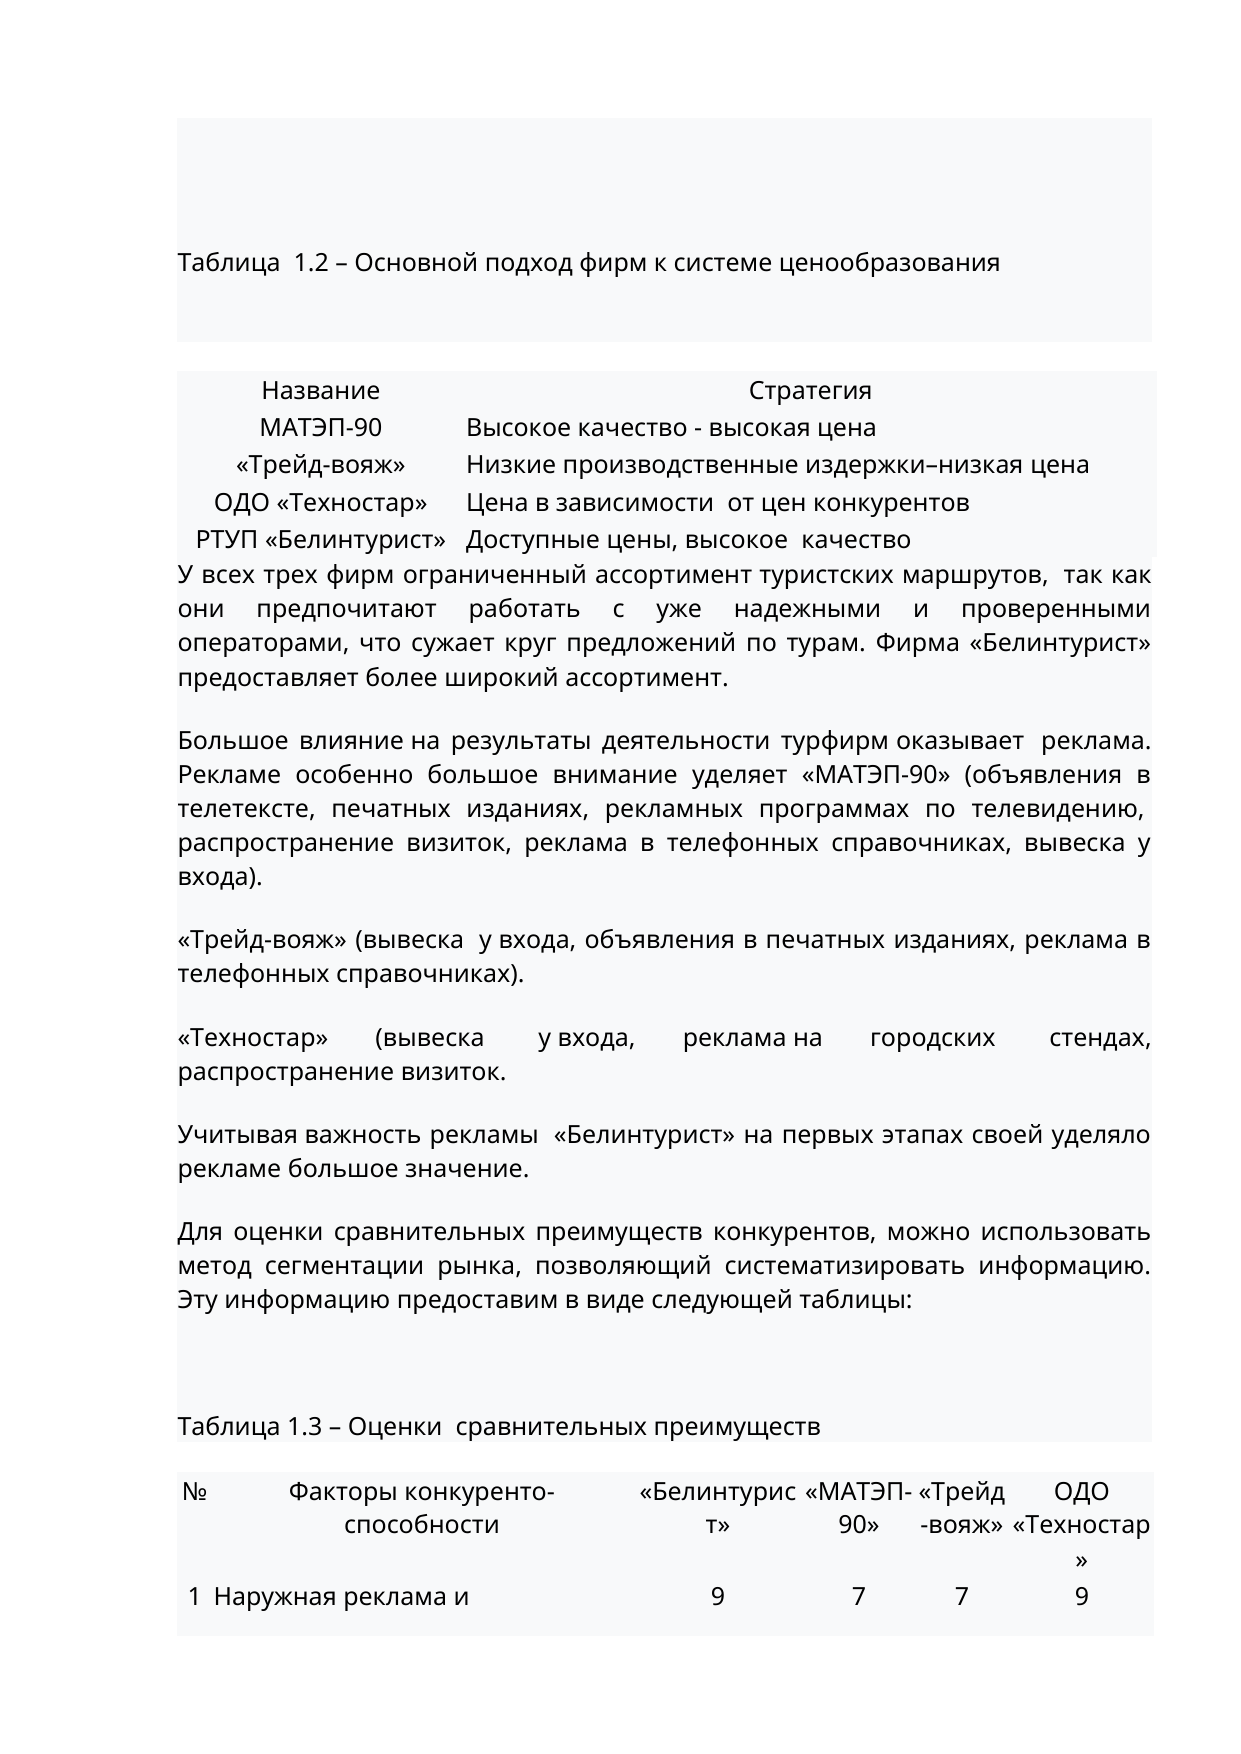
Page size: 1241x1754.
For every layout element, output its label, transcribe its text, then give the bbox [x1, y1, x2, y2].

table_header «Трейд-вояж» [914, 1472, 1009, 1577]
table_cell Высокое качество - высокая цена [464, 408, 1157, 445]
table_cell МАТЭП-90 [177, 408, 464, 445]
text Таблица 1.2 – Основной подход фирм к системе ценообразования [177, 244, 1152, 279]
table_cell РТУП «Белинтурист» [177, 520, 464, 557]
text Большое влияние на результаты деятельности турфирм оказывает реклама. Рекламе особенно большое внимание уделяет «МАТЭП-90» (объявления в телетексте, печатных изданиях, рекламных программах по телевидению, распространение визиток, реклама в телефонных справочниках, вывеска у входа). [177, 722, 1152, 893]
table_cell 7 [914, 1577, 1009, 1636]
table_cell 7 [803, 1577, 914, 1636]
table_cell ОДО «Техностар» [177, 483, 464, 520]
text «Трейд-вояж» (вывеска у входа, объявления в печатных изданиях, реклама в телефонных справочниках). [177, 922, 1152, 990]
table_cell 9 [632, 1577, 803, 1636]
table_header Название [177, 371, 464, 408]
text Для оценки сравнительных преимуществ конкурентов, можно использовать метод сегментации рынка, позволяющий систематизировать информацию. Эту информацию предоставим в виде следующей таблицы: [177, 1214, 1152, 1316]
table_cell 9 [1009, 1577, 1154, 1636]
text Учитывая важность рекламы «Белинтурист» на первых этапах своей уделяло рекламе большое значение. [177, 1116, 1152, 1184]
table_cell Доступные цены, высокое качество [464, 520, 1157, 557]
table_header ОДО «Техностар» [1009, 1472, 1154, 1577]
table_header Стратегия [464, 371, 1157, 408]
table_header № [177, 1472, 212, 1577]
table_header «МАТЭП-90» [803, 1472, 914, 1577]
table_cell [212, 1577, 632, 1636]
text У всех трех фирм ограниченный ассортимент туристских маршрутов, так как они предпочитают работать с уже надежными и проверенными операторами, что сужает круг предложений по турам. Фирма «Белинтурист» предоставляет более широкий ассортимент. [177, 557, 1152, 693]
text Таблица 1.3 – Оценки сравнительных преимуществ [177, 1408, 1152, 1442]
table_header Факторы конкуренто-способности [212, 1472, 632, 1577]
text «Техностар» (вывеска у входа, реклама на городских стендах, распространение визиток. [177, 1019, 1152, 1087]
table_header «Белинтурист» [632, 1472, 803, 1577]
table_cell «Трейд-вояж» [177, 445, 464, 483]
table_cell 1 [177, 1577, 212, 1636]
table_cell Цена в зависимости от цен конкурентов [464, 483, 1157, 520]
table_cell Низкие производственные издержки–низкая цена [464, 445, 1157, 483]
